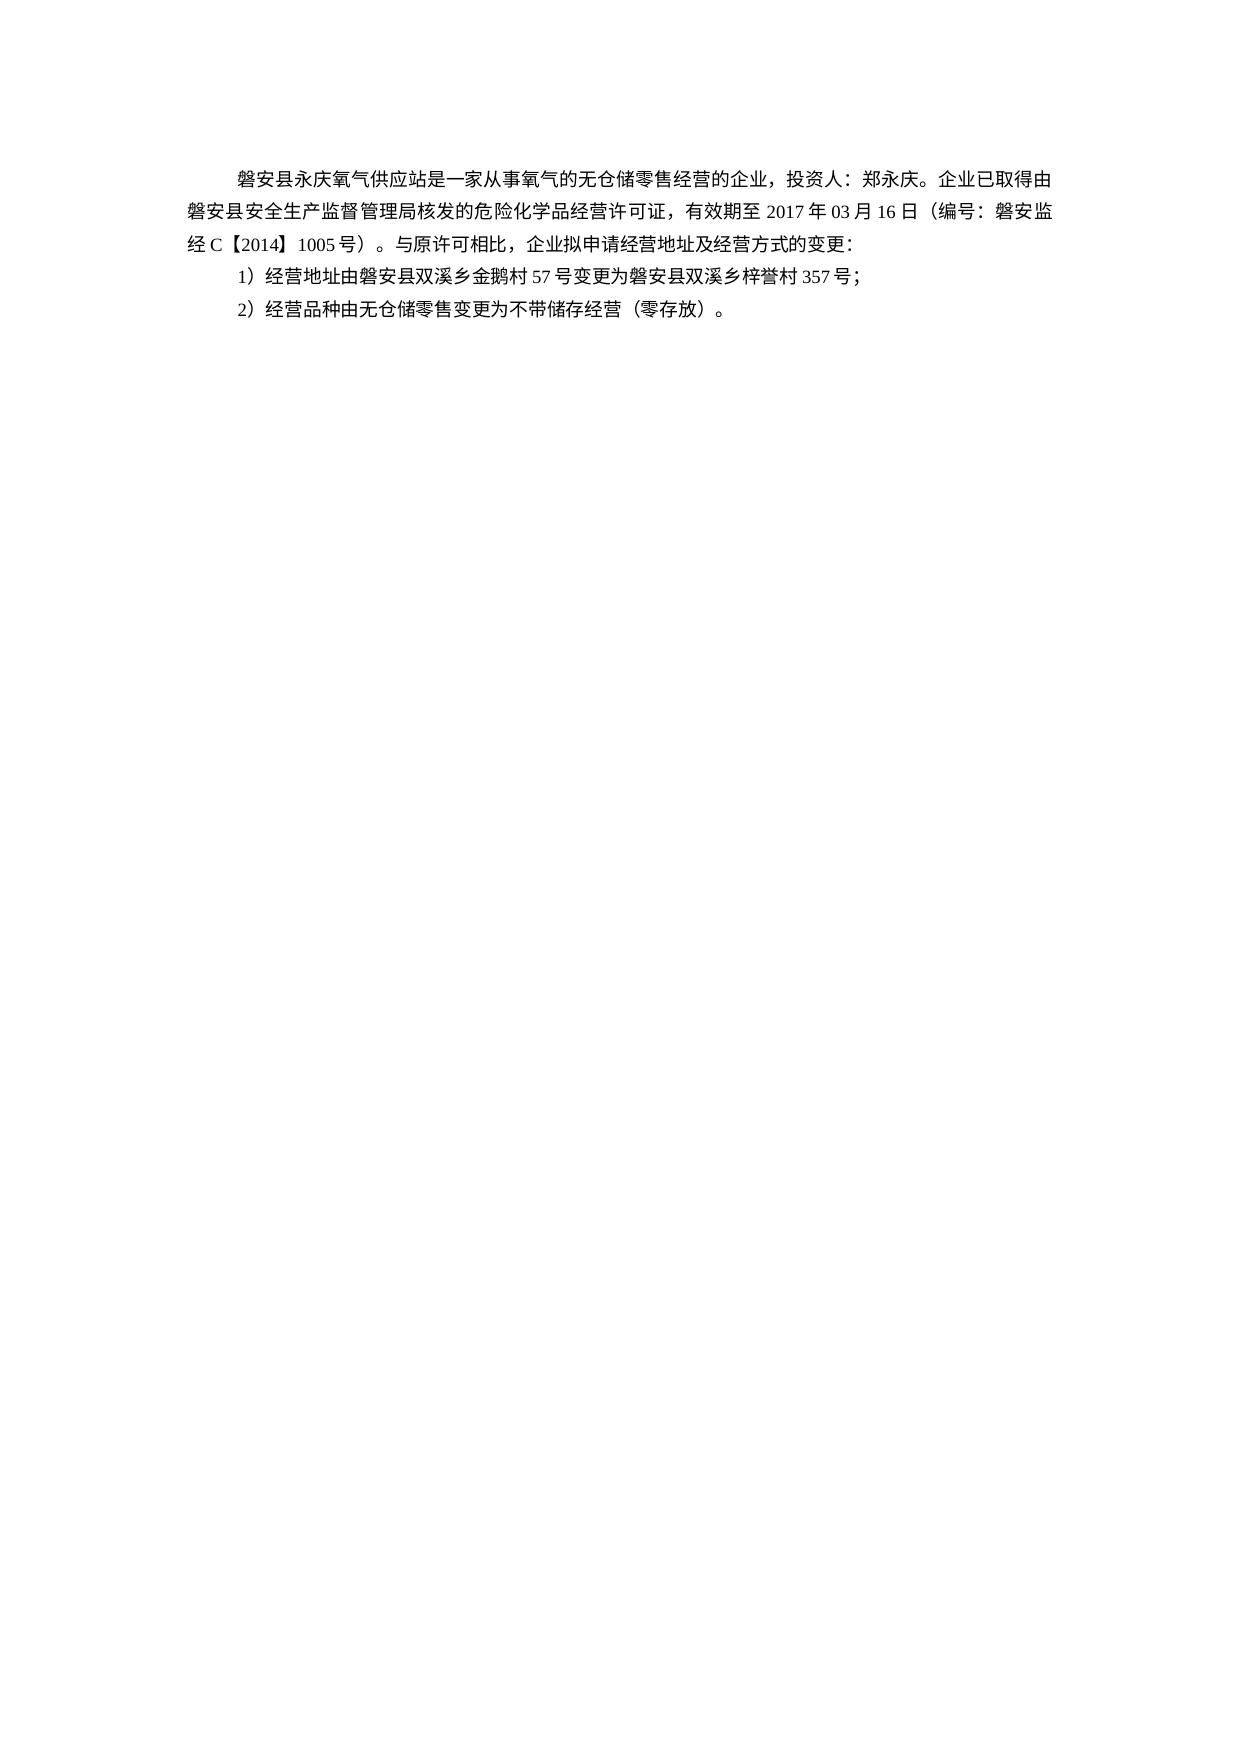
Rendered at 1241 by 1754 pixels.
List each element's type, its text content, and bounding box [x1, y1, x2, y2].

text 2）经营品种由无仓储零售变更为不带储存经营（零存放）。 [187, 292, 1053, 324]
text 磐安县永庆氧气供应站是一家从事氧气的无仓储零售经营的企业，投资人：郑永庆。企业已取得由磐安县安全生产监督管理局核发的危险化学品经营许可证，有效期至2017年03月16日（编号：磐安监经C【2014】1005号）。与原许可相比，企业拟申请经营地址及经营方式的变更： [187, 162, 1053, 259]
text 1）经营地址由磐安县双溪乡金鹅村57号变更为磐安县双溪乡梓誉村357号； [187, 259, 1053, 292]
